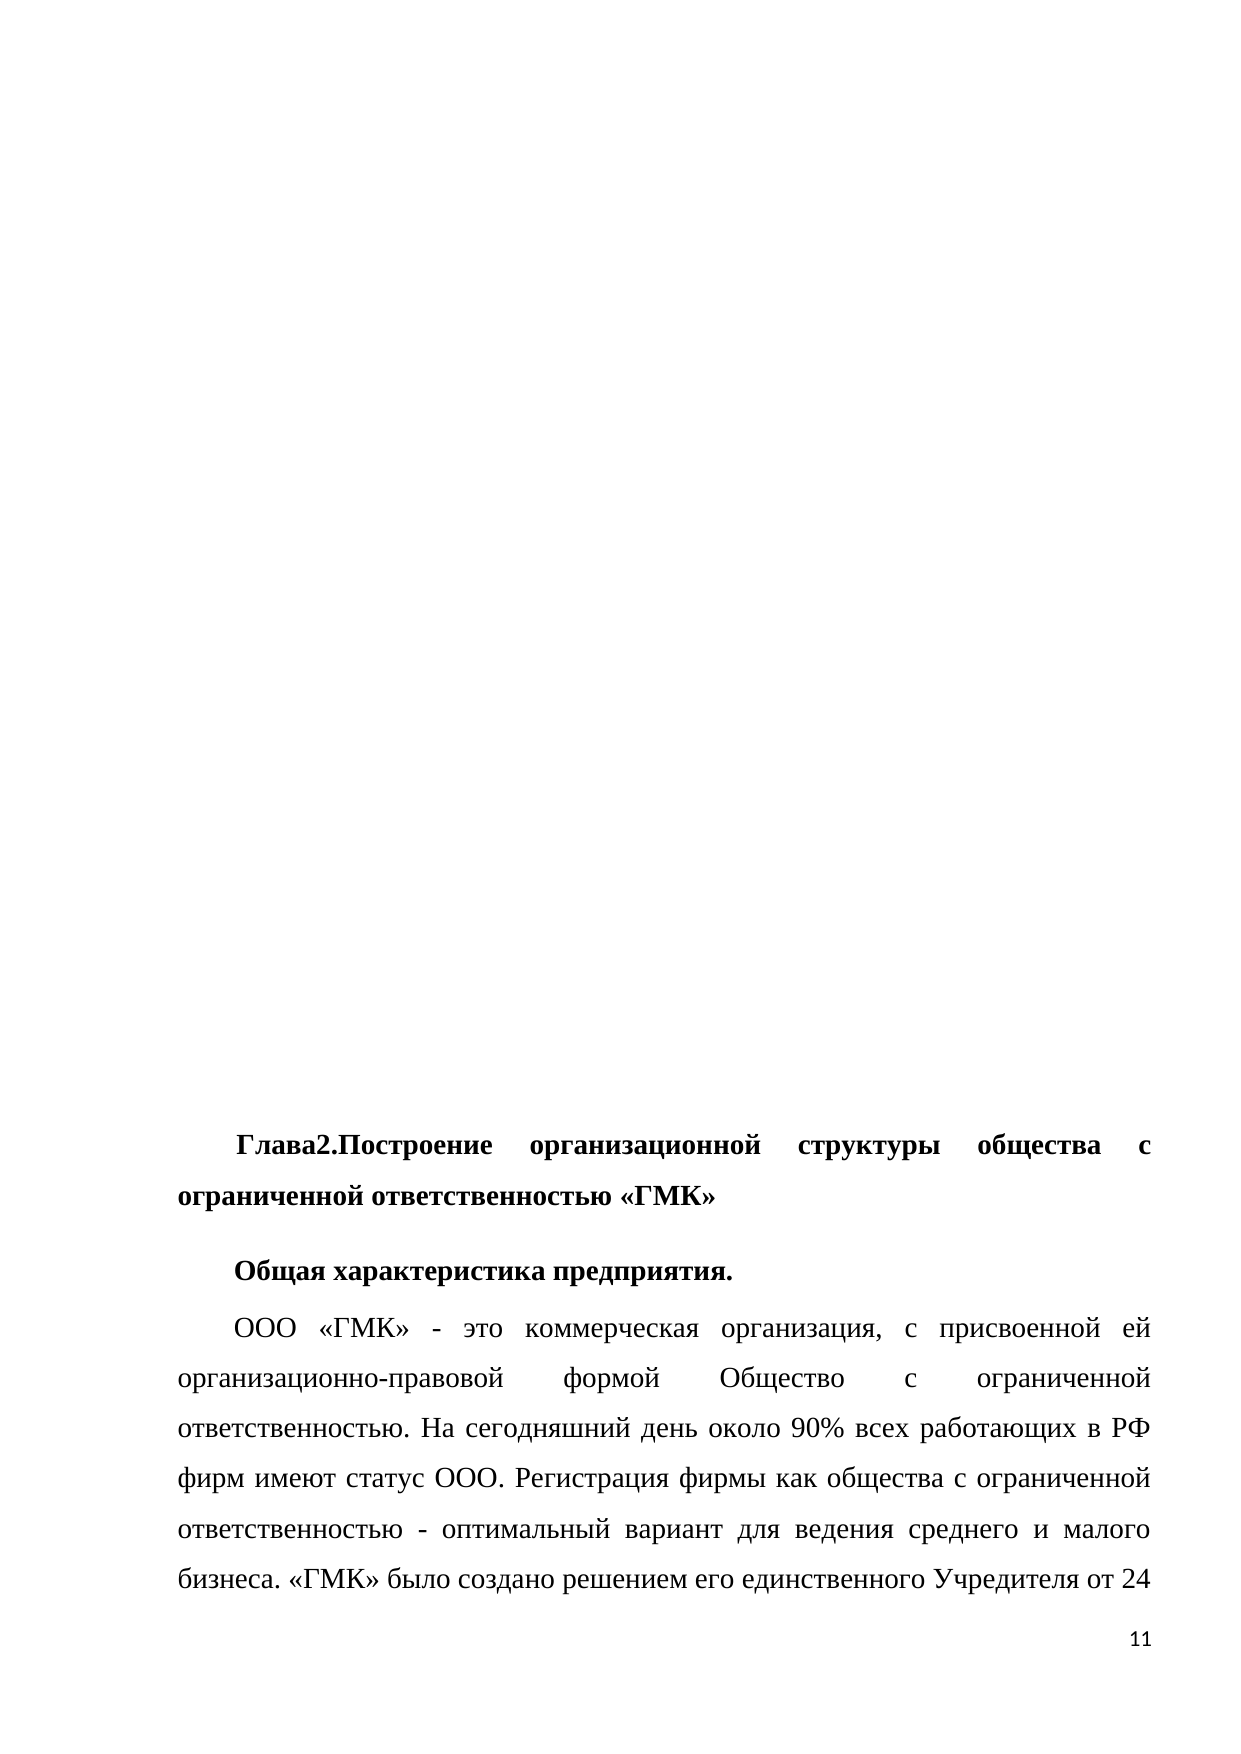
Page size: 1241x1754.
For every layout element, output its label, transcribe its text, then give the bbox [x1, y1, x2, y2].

subtitle Общая характеристика предприятия. [177, 1253, 1152, 1287]
text Глава2.Построение организационной структуры общества с ограниченной ответственностью «ГМК» [177, 1127, 1152, 1211]
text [177, 1310, 1152, 1595]
